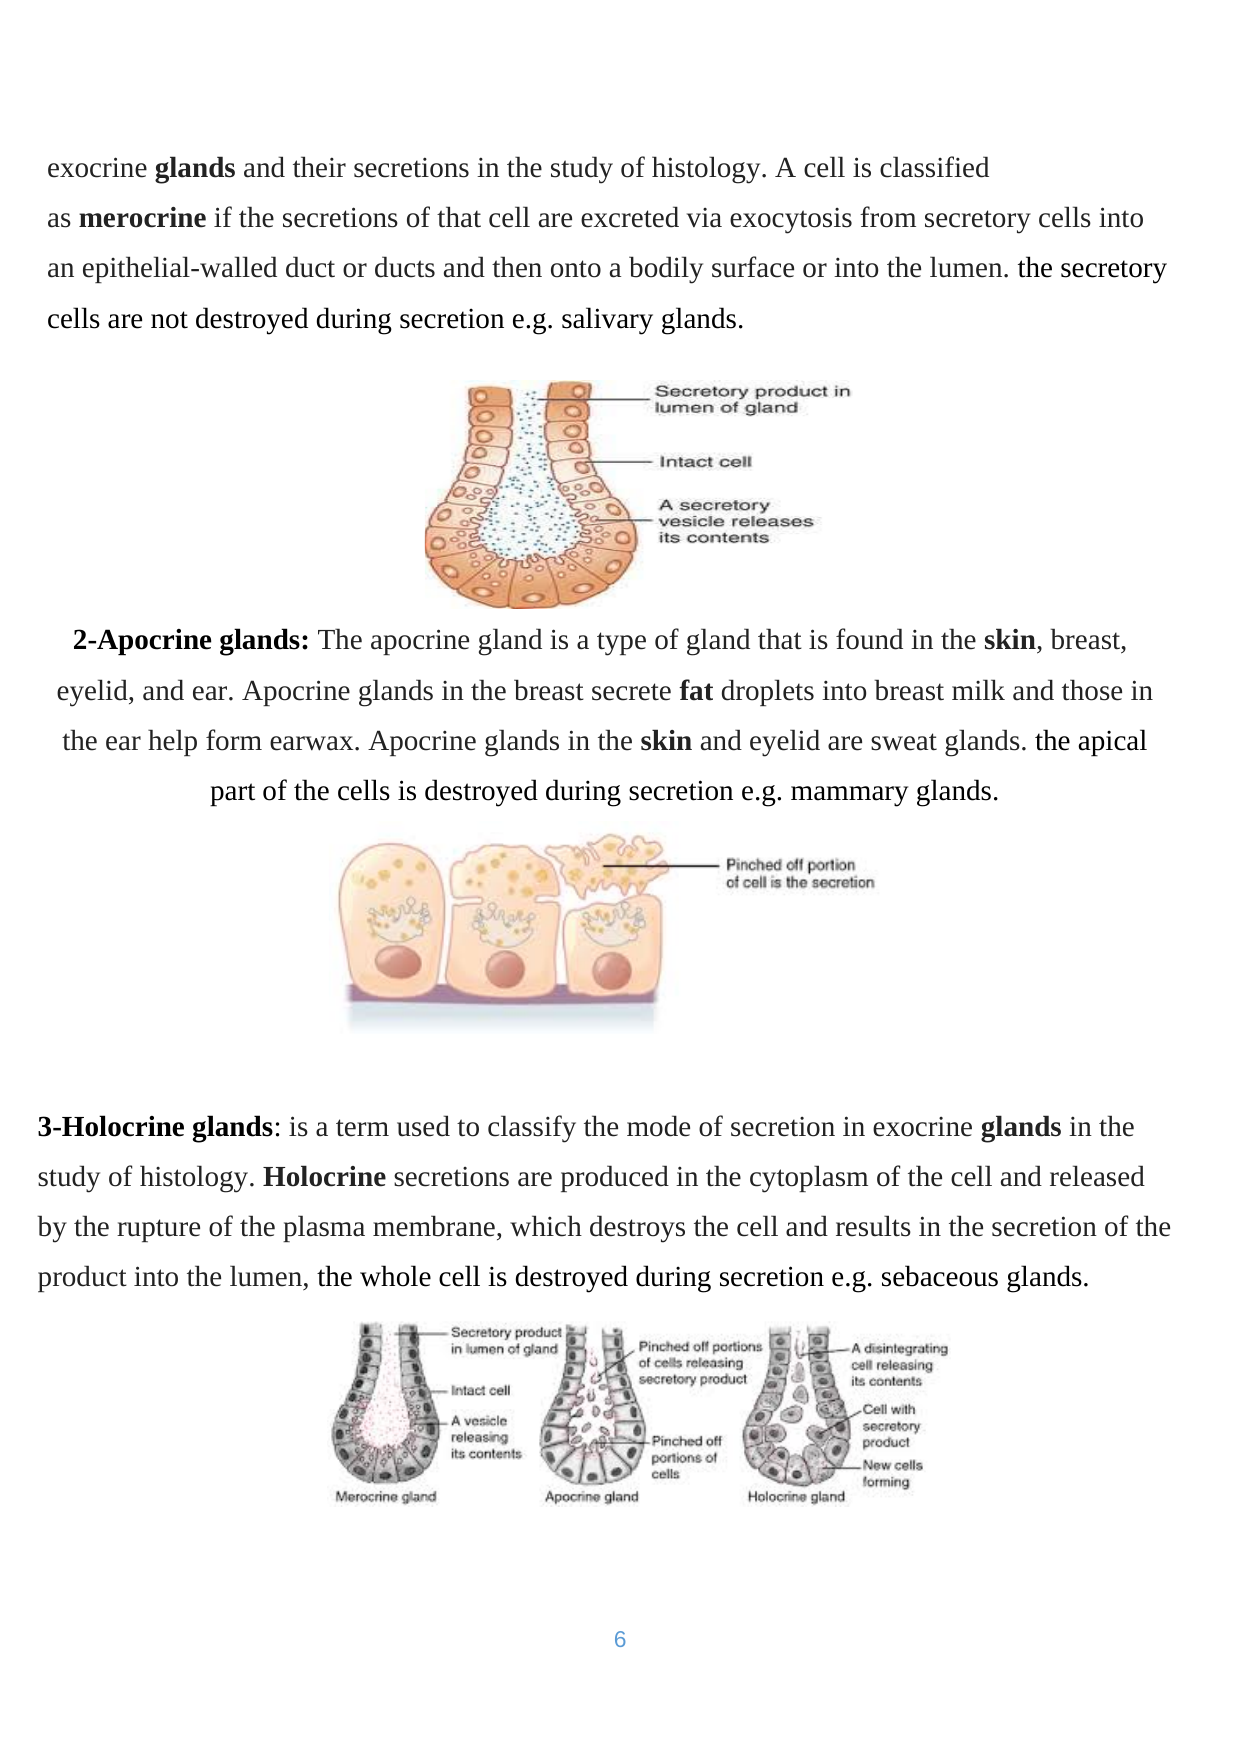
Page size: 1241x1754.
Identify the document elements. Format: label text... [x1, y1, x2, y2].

picture [328, 821, 881, 1045]
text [47, 150, 1172, 334]
text 3-Holocrine glands: is a term used to classify the mode of secretion in exocrine glands in the study of histology. Holocrine secretions are produced in the cytoplasm of the cell and released by the rupture of the plasma membrane, which destroys the cell and results in the secretion of the product into the lumen, the whole cell is destroyed during secretion e.g. sebaceous glands. [37, 1109, 1172, 1216]
picture [327, 1310, 951, 1507]
text 3-Holocrine glands: is a term used to classify the mode of secretion in exocrine glands in the study of histology. Holocrine secretions are produced in the cytoplasm of the cell and released by the rupture of the plasma membrane, which destroys the cell and results in the secretion of the product into the lumen, the whole cell is destroyed during secretion e.g. sebaceous glands. [37, 1217, 1172, 1293]
picture [424, 380, 853, 609]
